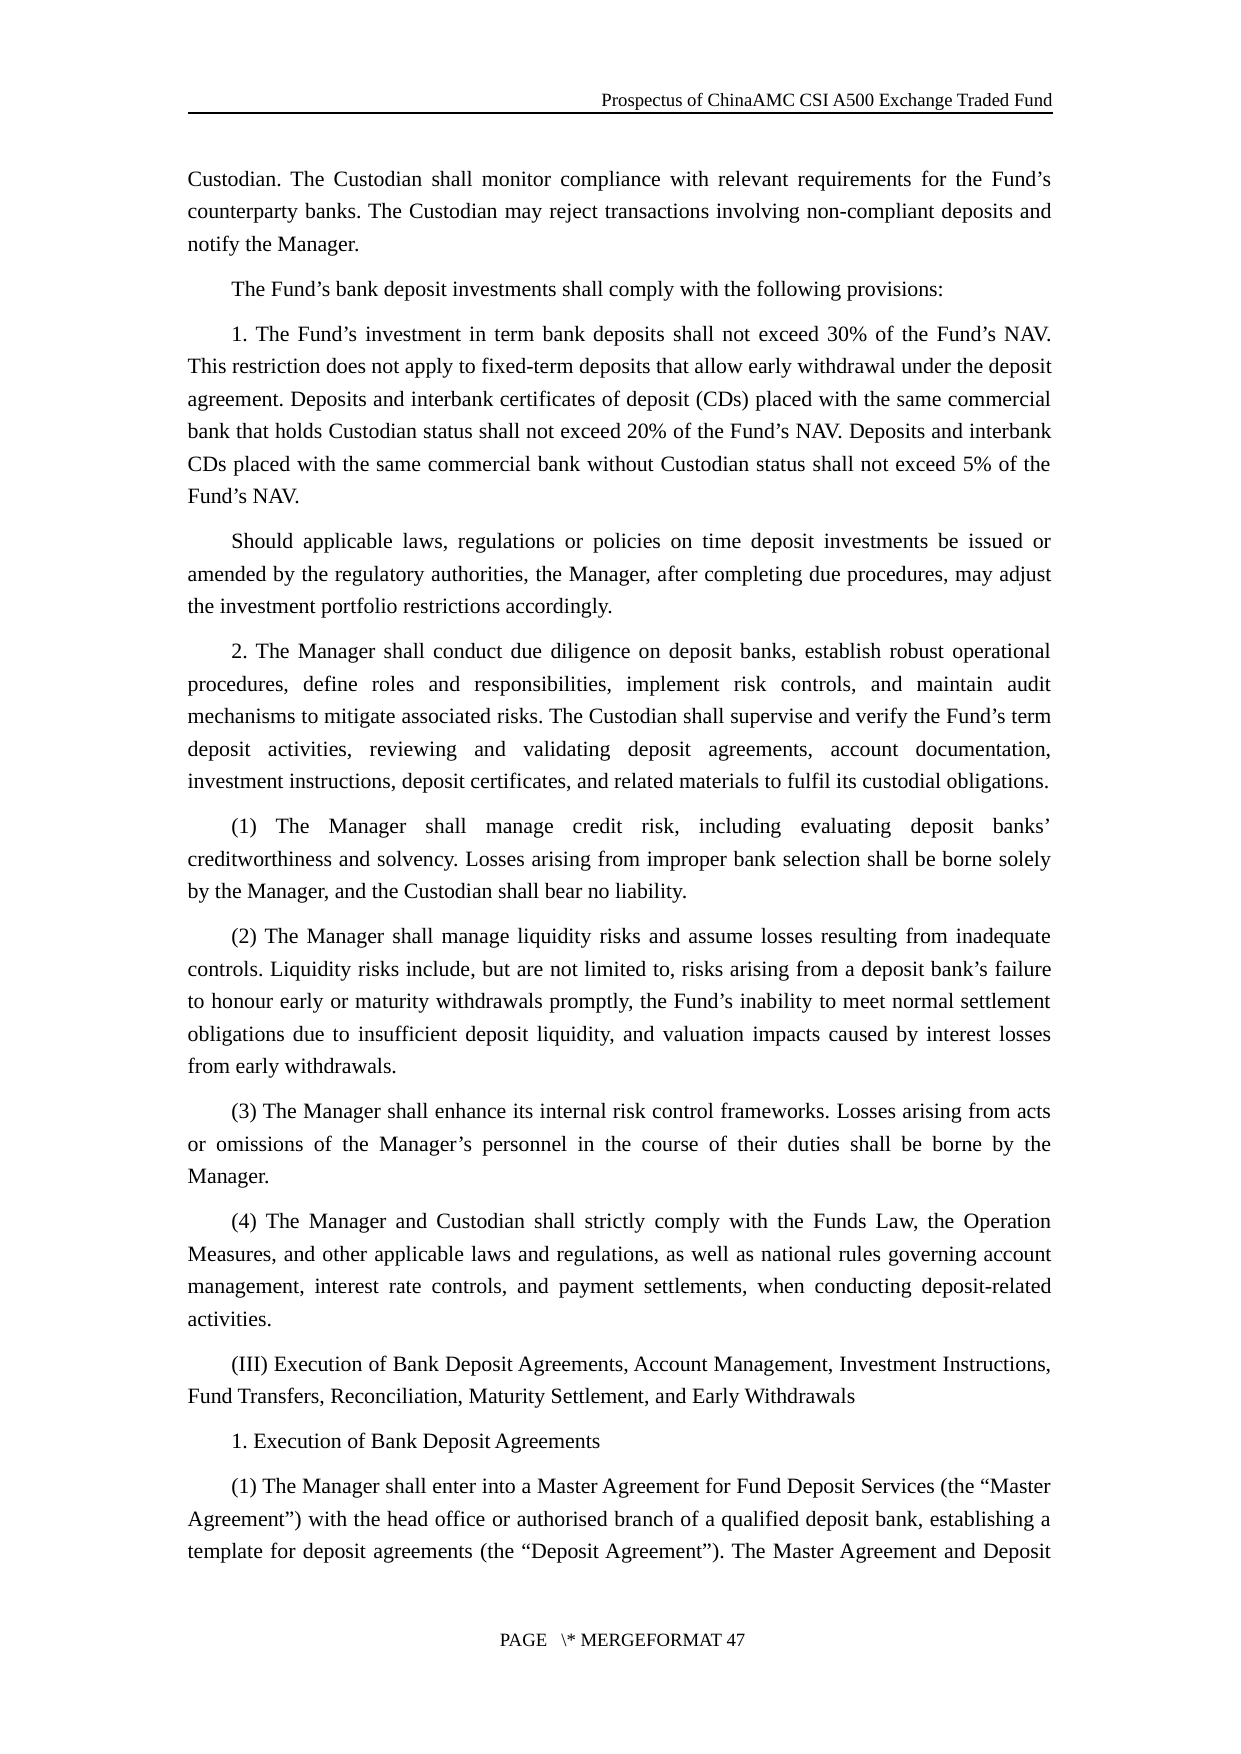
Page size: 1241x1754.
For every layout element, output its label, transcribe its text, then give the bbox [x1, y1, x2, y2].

text 2. The Manager shall conduct due diligence on deposit banks, establish robust operational procedures, define roles and responsibilities, implement risk controls, and maintain audit mechanisms to mitigate associated risks. The Custodian shall supervise and verify the Fund’s term deposit activities, reviewing and validating deposit agreements, account documentation, investment instructions, deposit certificates, and related materials to fulfil its custodial obligations. [187, 634, 1053, 797]
text 1. The Fund’s investment in term bank deposits shall not exceed 30% of the Fund’s NAV. This restriction does not apply to fixed-term deposits that allow early withdrawal under the deposit agreement. Deposits and interbank certificates of deposit (CDs) placed with the same commercial bank that holds Custodian status shall not exceed 20% of the Fund’s NAV. Deposits and interbank CDs placed with the same commercial bank without Custodian status shall not exceed 5% of the Fund’s NAV. [187, 317, 1053, 512]
text (3) The Manager shall enhance its internal risk control frameworks. Losses arising from acts or omissions of the Manager’s personnel in the course of their duties shall be borne by the Manager. [187, 1094, 1053, 1192]
text The Fund’s bank deposit investments shall comply with the following provisions: [187, 272, 1053, 304]
text Should applicable laws, regulations or policies on time deposit investments be issued or amended by the regulatory authorities, the Manager, after completing due procedures, may adjust the investment portfolio restrictions accordingly. [187, 524, 1053, 622]
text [187, 1469, 1053, 1567]
text (2) The Manager shall manage liquidity risks and assume losses resulting from inadequate controls. Liquidity risks include, but are not limited to, risks arising from a deposit bank’s failure to honour early or maturity withdrawals promptly, the Fund’s inability to meet normal settlement obligations due to insufficient deposit liquidity, and valuation impacts caused by interest losses from early withdrawals. [187, 919, 1053, 1082]
text (1) The Manager shall manage credit risk, including evaluating deposit banks’ creditworthiness and solvency. Losses arising from improper bank selection shall be borne solely by the Manager, and the Custodian shall bear no liability. [187, 809, 1053, 907]
text (III) Execution of Bank Deposit Agreements, Account Management, Investment Instructions, Fund Transfers, Reconciliation, Maturity Settlement, and Early Withdrawals [187, 1347, 1053, 1412]
text (4) The Manager and Custodian shall strictly comply with the Funds Law, the Operation Measures, and other applicable laws and regulations, as well as national rules governing account management, interest rate controls, and payment settlements, when conducting deposit-related activities. [187, 1204, 1053, 1334]
text 1. Execution of Bank Deposit Agreements [187, 1424, 1053, 1457]
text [187, 162, 1053, 259]
